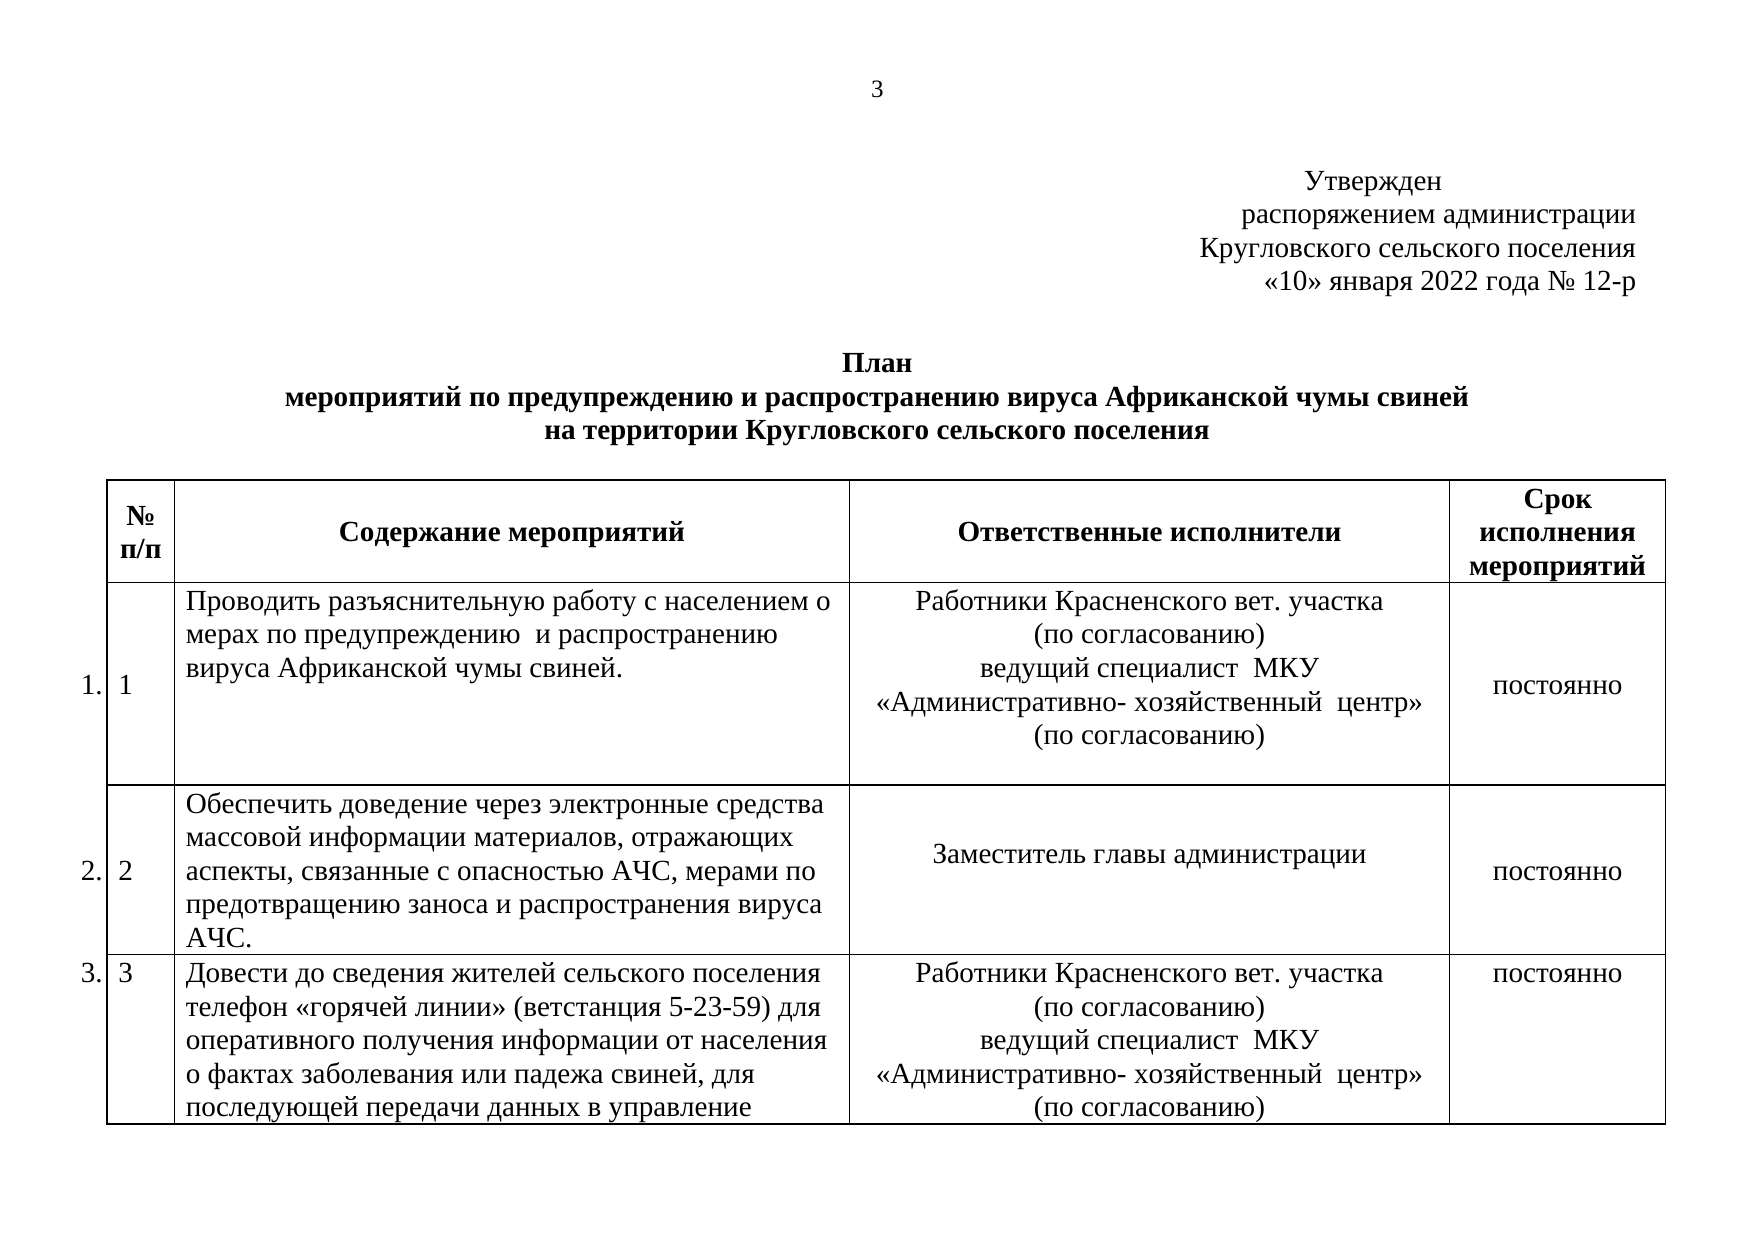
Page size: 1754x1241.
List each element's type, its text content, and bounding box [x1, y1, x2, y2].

table_header Срок исполнения мероприятий [1450, 481, 1665, 581]
table_cell Проводить разъяснительную работу с населением о мерах по предупреждению и распространению вируса Африканской чумы свиней. [175, 583, 849, 784]
table_cell Работники Красненского вет. участка (по согласованию) ведущий специалист МКУ «Административно- хозяйственный центр» (по согласованию) [850, 583, 1449, 784]
text Утвержден [118, 163, 1636, 196]
table_cell Обеспечить доведение через электронные средства массовой информации материалов, отражающих аспекты, связанные с опасностью АЧС, мерами по предотвращению заноса и распространения вируса АЧС. [175, 786, 849, 953]
table_cell 2 [108, 786, 174, 953]
table_header Ответственные исполнители [850, 481, 1449, 581]
text «10» января 2022 года № 12-р [118, 263, 1636, 297]
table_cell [850, 955, 1449, 1123]
table_cell 1 [108, 583, 174, 784]
text распоряжением администрации [118, 196, 1636, 230]
table_cell 3 [108, 955, 174, 1123]
table_cell Заместитель главы администрации [850, 786, 1449, 953]
table_cell постоянно [1450, 583, 1665, 784]
text на территории Кругловского сельского поселения [118, 412, 1636, 446]
text Кругловского сельского поселения [118, 230, 1636, 263]
table_cell постоянно [1450, 786, 1665, 953]
table_header № п/п [108, 481, 174, 581]
text мероприятий по предупреждению и распространению вируса Африканской чумы свиней [118, 379, 1636, 412]
table_header Содержание мероприятий [175, 481, 849, 581]
text План [118, 345, 1636, 379]
table_cell постоянно [1450, 955, 1665, 1123]
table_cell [175, 955, 849, 1123]
